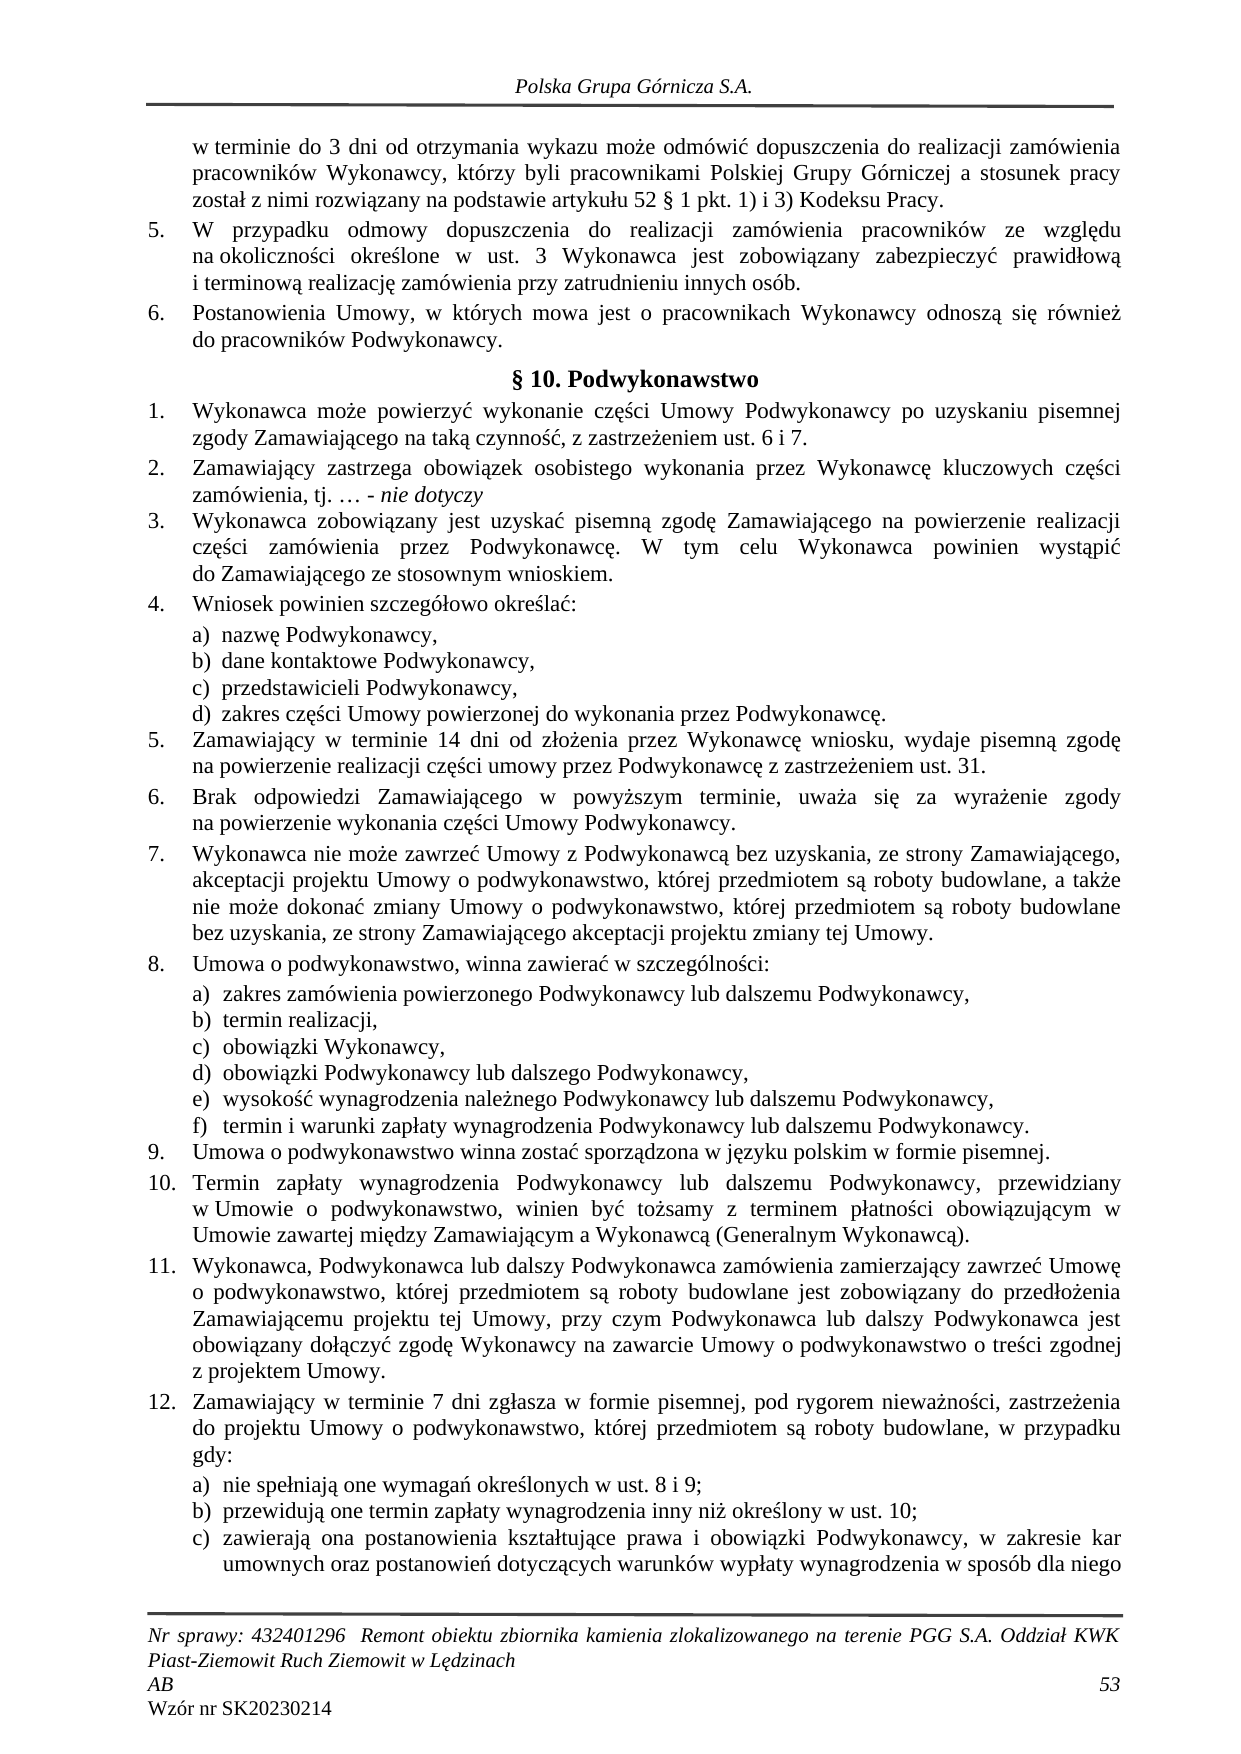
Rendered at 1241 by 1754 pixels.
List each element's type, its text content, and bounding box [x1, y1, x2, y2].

list Zamawiający w terminie 14 dni od złożenia przez Wykonawcę wniosku, wydaje pisemną zgodę na powierzenie realizacji części umowy przez Podwykonawcę z zastrzeżeniem ust. 31. [148, 726, 1122, 779]
list zakres części Umowy powierzonej do wykonania przez Podwykonawcę. [192, 700, 1122, 726]
subtitle § 10. Podwykonawstwo [148, 364, 1122, 393]
list Brak odpowiedzi Zamawiającego w powyższym terminie, uważa się za wyrażenie zgody na powierzenie wykonania części Umowy Podwykonawcy. [148, 783, 1122, 836]
list nie spełniają one wymagań określonych w ust. 8 i 9; [192, 1471, 1122, 1497]
list obowiązki Wykonawcy, [192, 1033, 1122, 1059]
list Zamawiający zastrzega obowiązek osobistego wykonania przez Wykonawcę kluczowych części zamówienia, tj. … - nie dotyczy [148, 454, 1122, 507]
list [192, 1524, 1122, 1577]
list obowiązki Podwykonawcy lub dalszego Podwykonawcy, [192, 1059, 1122, 1086]
list Wykonawca zobowiązany jest uzyskać pisemną zgodę Zamawiającego na powierzenie realizacji części zamówienia przez Podwykonawcę. W tym celu Wykonawca powinien wystąpić do Zamawiającego ze stosownym wnioskiem. [148, 507, 1122, 586]
list Postanowienia Umowy, w których mowa jest o pracownikach Wykonawcy odnoszą się również do pracowników Podwykonawcy. [148, 299, 1122, 352]
list Umowa o podwykonawstwo winna zostać sporządzona w języku polskim w formie pisemnej. [148, 1138, 1122, 1164]
list wysokość wynagrodzenia należnego Podwykonawcy lub dalszemu Podwykonawcy, [192, 1086, 1122, 1112]
list Wykonawca może powierzyć wykonanie części Umowy Podwykonawcy po uzyskaniu pisemnej zgody Zamawiającego na taką czynność, z zastrzeżeniem ust. 6 i 7. [148, 397, 1122, 450]
list przewidują one termin zapłaty wynagrodzenia inny niż określony w ust. 10; [192, 1497, 1122, 1524]
list przedstawicieli Podwykonawcy, [192, 673, 1122, 700]
list zakres zamówienia powierzonego Podwykonawcy lub dalszemu Podwykonawcy, [192, 980, 1122, 1006]
list Wniosek powinien szczegółowo określać: [148, 590, 1122, 617]
list termin i warunki zapłaty wynagrodzenia Podwykonawcy lub dalszemu Podwykonawcy. [192, 1112, 1122, 1138]
list Umowa o podwykonawstwo, winna zawierać w szczególności: [148, 949, 1122, 976]
list nazwę Podwykonawcy, [192, 621, 1122, 647]
list Zamawiający w terminie 7 dni zgłasza w formie pisemnej, pod rygorem nieważności, zastrzeżenia do projektu Umowy o podwykonawstwo, której przedmiotem są roboty budowlane, w przypadku gdy: [148, 1388, 1122, 1467]
list Wykonawca, Podwykonawca lub dalszy Podwykonawca zamówienia zamierzający zawrzeć Umowę o podwykonawstwo, której przedmiotem są roboty budowlane jest zobowiązany do przedłożenia Zamawiającemu projektu tej Umowy, przy czym Podwykonawca lub dalszy Podwykonawca jest obowiązany dołączyć zgodę Wykonawcy na zawarcie Umowy o podwykonawstwo o treści zgodnej z projektem Umowy. [148, 1252, 1122, 1384]
list W przypadku odmowy dopuszczenia do realizacji zamówienia pracowników ze względu na okoliczności określone w ust. 3 Wykonawca jest zobowiązany zabezpieczyć prawidłową i terminową realizację zamówienia przy zatrudnieniu innych osób. [148, 216, 1122, 295]
list Wykonawca nie może zawrzeć Umowy z Podwykonawcą bez uzyskania, ze strony Zamawiającego, akceptacji projektu Umowy o podwykonawstwo, której przedmiotem są roboty budowlane, a także nie może dokonać zmiany Umowy o podwykonawstwo, której przedmiotem są roboty budowlane bez uzyskania, ze strony Zamawiającego akceptacji projektu zmiany tej Umowy. [148, 840, 1122, 945]
list Termin zapłaty wynagrodzenia Podwykonawcy lub dalszemu Podwykonawcy, przewidziany w Umowie o podwykonawstwo, winien być tożsamy z terminem płatności obowiązującym w Umowie zawartej między Zamawiającym a Wykonawcą (Generalnym Wykonawcą). [148, 1169, 1122, 1248]
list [148, 133, 1122, 212]
list dane kontaktowe Podwykonawcy, [192, 647, 1122, 673]
list termin realizacji, [192, 1006, 1122, 1033]
